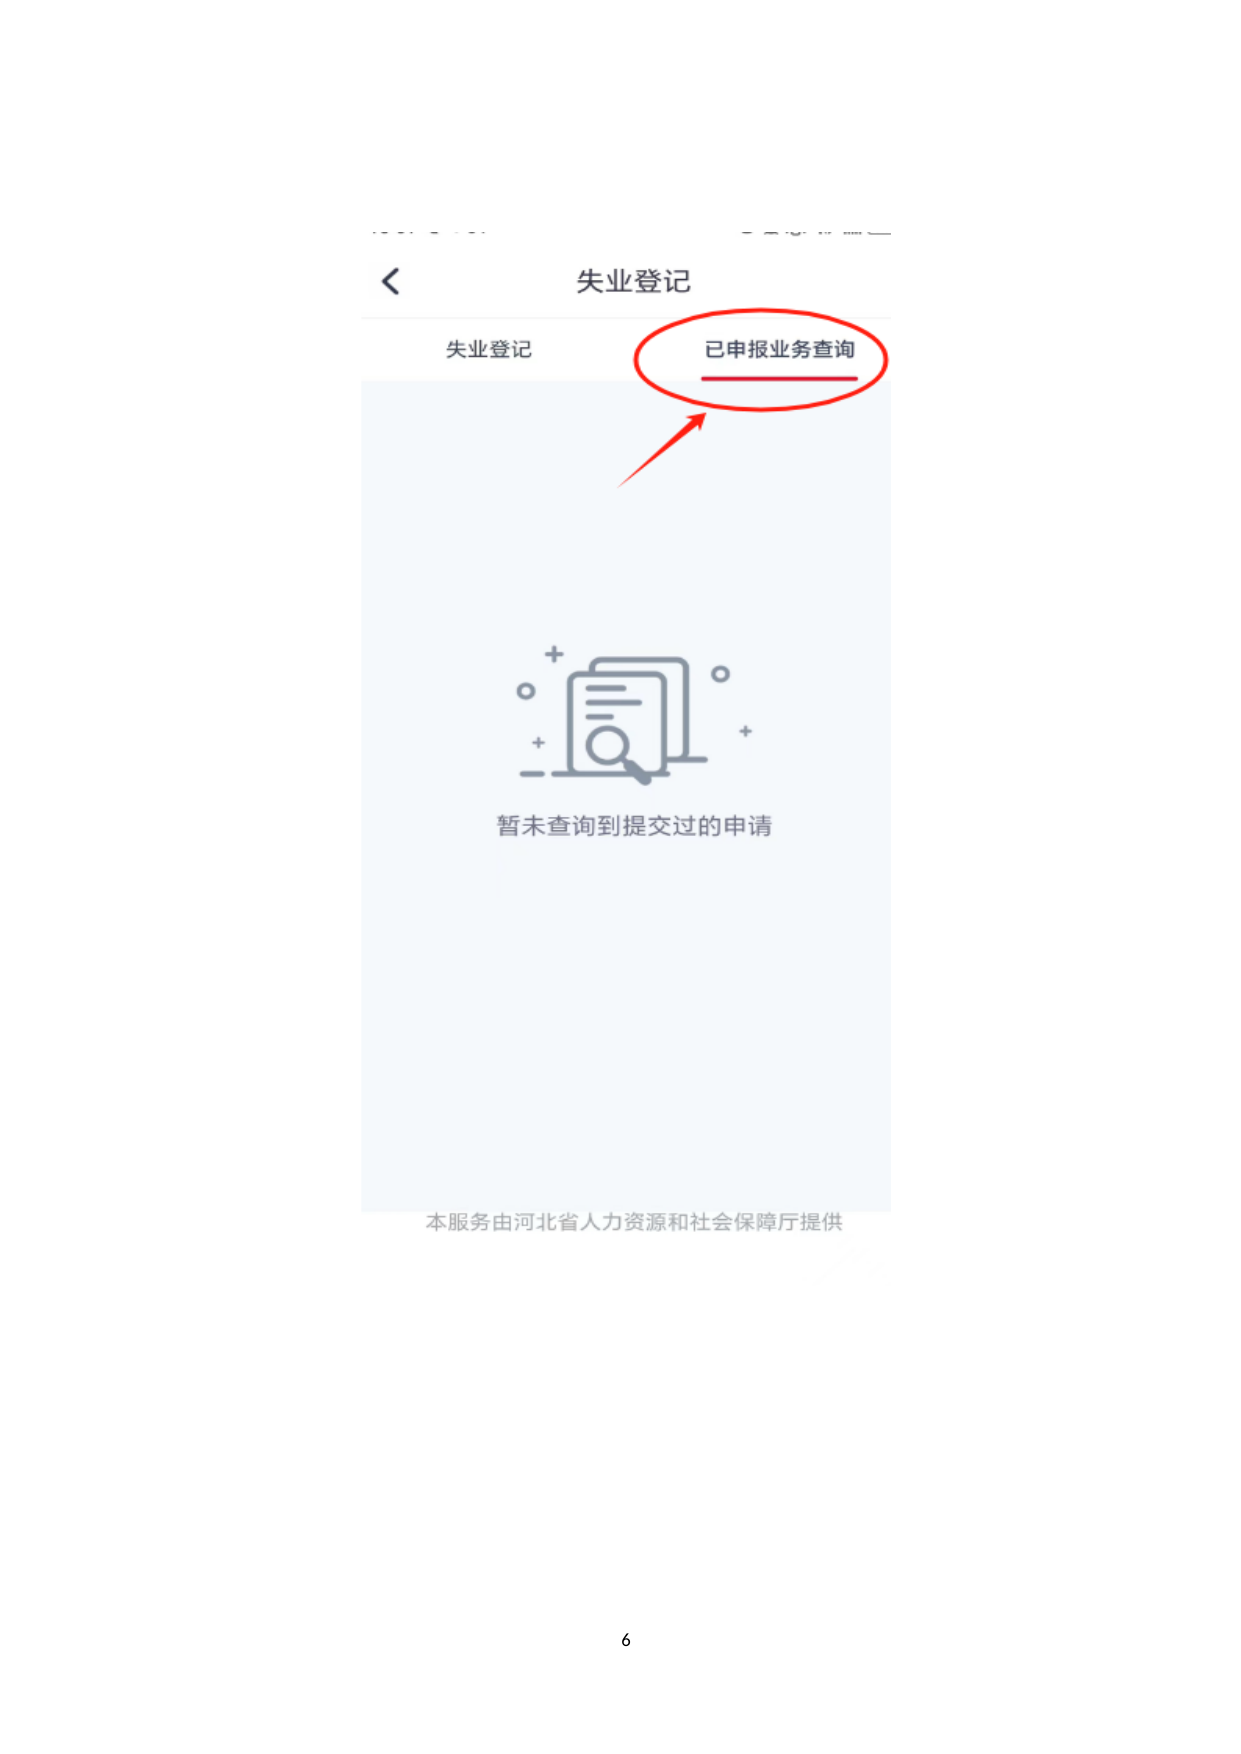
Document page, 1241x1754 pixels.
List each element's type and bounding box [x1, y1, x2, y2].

picture [361, 232, 891, 1286]
